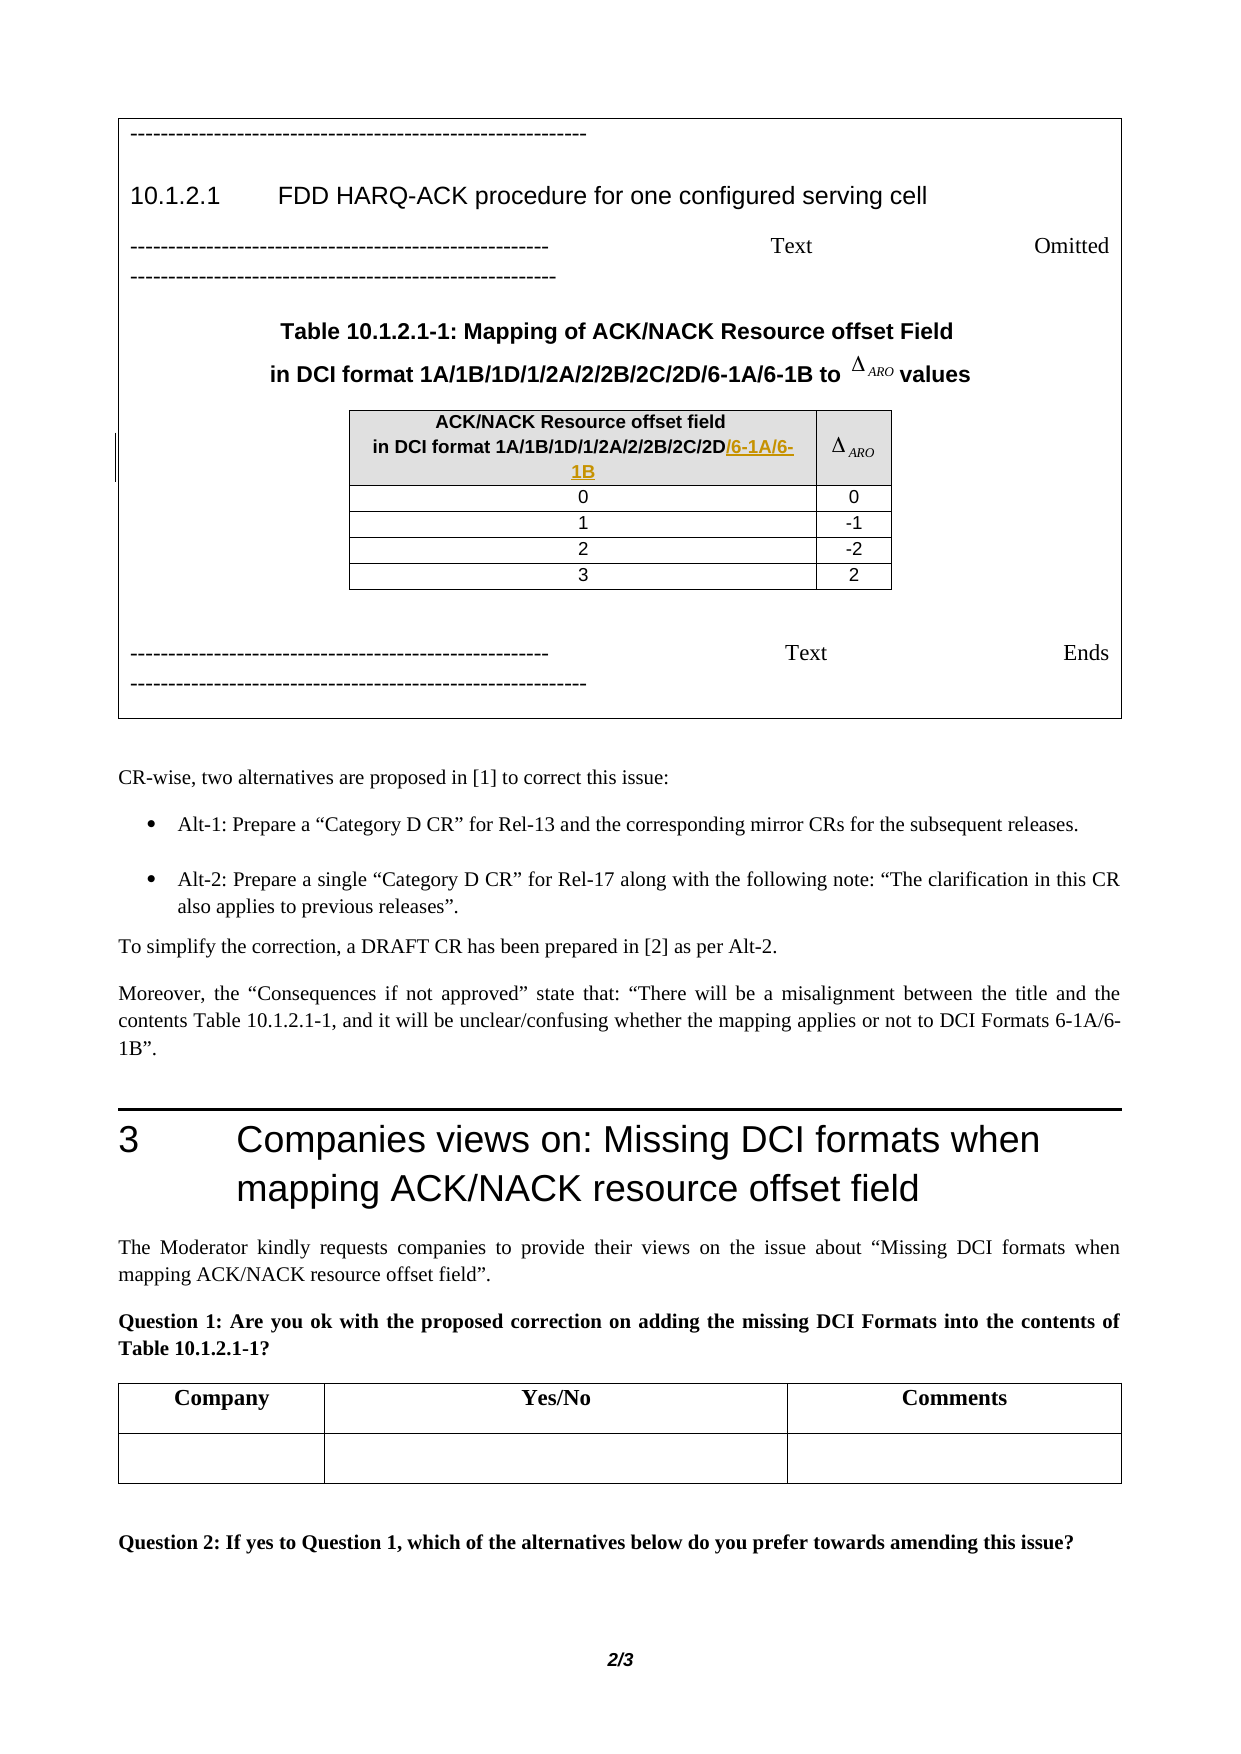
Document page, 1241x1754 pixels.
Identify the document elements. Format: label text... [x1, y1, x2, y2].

table_header Comments [788, 1384, 1121, 1433]
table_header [119, 119, 1121, 718]
table_header Company [119, 1384, 324, 1433]
text The Moderator kindly requests companies to provide their views on the issue about “Missing DCI formats when mapping ACK/NACK resource offset field”. [118, 1235, 1122, 1286]
text CR-wise, two alternatives are proposed in [1] to correct this issue: [118, 765, 1122, 789]
table_cell [325, 1434, 787, 1483]
table_header Yes/No [325, 1384, 787, 1433]
text To simplify the correction, a DRAFT CR has been prepared in [2] as per Alt-2. [118, 934, 1122, 958]
table_cell [788, 1434, 1121, 1483]
text Moreover, the “Consequences if not approved” state that: “There will be a misalignment between the title and the contents Table 10.1.2.1-1, and it will be unclear/confusing whether the mapping applies or not to DCI Formats 6-1A/6-1B”. [118, 981, 1122, 1060]
text Question 1: Are you ok with the proposed correction on adding the missing DCI Formats into the contents of Table 10.1.2.1-1? [118, 1309, 1122, 1360]
table_cell [119, 1434, 324, 1483]
subtitle 3 Companies views on: Missing DCI formats when mapping ACK/NACK resource offset field [118, 1111, 1122, 1209]
list Alt-1: Prepare a “Category D CR” for Rel-13 and the corresponding mirror CRs for the subsequent releases. [148, 812, 1122, 836]
text Question 2: If yes to Question 1, which of the alternatives below do you prefer towards amending this issue? [118, 1530, 1122, 1554]
list Alt-2: Prepare a single “Category D CR” for Rel-17 along with the following note: “The clarification in this CR also applies to previous releases”. [148, 867, 1122, 918]
